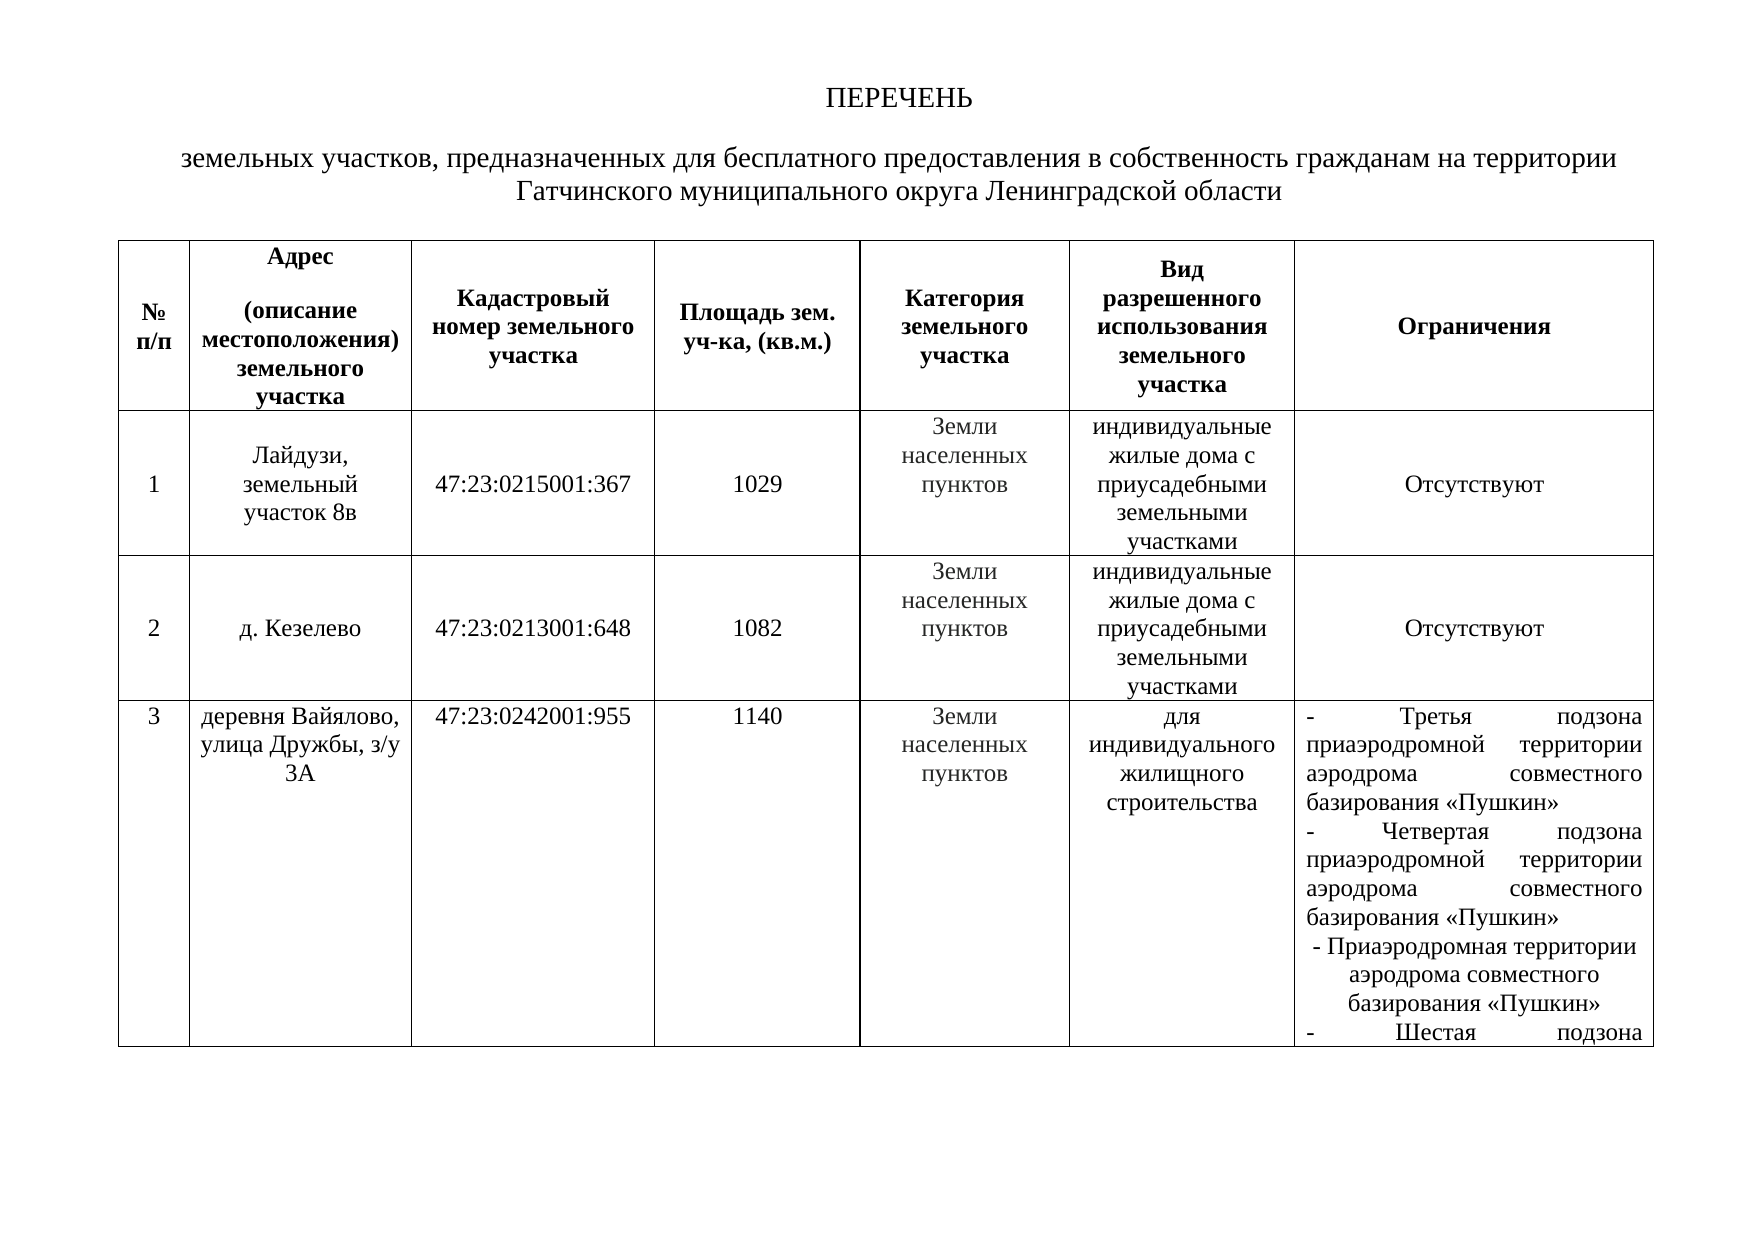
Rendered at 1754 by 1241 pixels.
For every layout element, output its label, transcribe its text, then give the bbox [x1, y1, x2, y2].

table_cell 47:23:0242001:955 [412, 701, 654, 1046]
table_cell 1 [119, 411, 189, 555]
text ПЕРЕЧЕНЬ [118, 80, 1680, 114]
table_header Категория земельного участка [861, 241, 1069, 410]
table_cell 1140 [655, 701, 859, 1046]
table_cell Земли населенных пунктов [861, 556, 1069, 700]
table_cell индивидуальные жилые дома с приусадебными земельными участками [1070, 556, 1294, 700]
table_header Ограничения [1295, 241, 1653, 410]
table_header Вид разрешенного использования земельного участка [1070, 241, 1294, 410]
table_cell 1029 [655, 411, 859, 555]
table_cell индивидуальные жилые дома с приусадебными земельными участками [1070, 411, 1294, 555]
table_header Адрес (описание местоположения) земельного участка [190, 241, 411, 410]
table_header Кадастровый номер земельного участка [412, 241, 654, 410]
table_cell Земли населенных пунктов [861, 411, 1069, 555]
table_cell Отсутствуют [1295, 411, 1653, 555]
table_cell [190, 701, 411, 1046]
table_header № п/п [119, 241, 189, 410]
table_cell 3 [119, 701, 189, 1046]
table_cell 47:23:0215001:367 [412, 411, 654, 555]
table_cell 2 [119, 556, 189, 700]
table_cell Лайдузи, земельный участок 8в [190, 411, 411, 555]
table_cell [1295, 701, 1653, 1046]
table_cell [1070, 701, 1294, 1046]
table_cell д. Кезелево [190, 556, 411, 700]
table_header Площадь зем. уч-ка, (кв.м.) [655, 241, 859, 410]
table_cell Отсутствуют [1295, 556, 1653, 700]
text земельных участков, предназначенных для бесплатного предоставления в собственность гражданам на территории Гатчинского муниципального округа Ленинградской области [118, 140, 1680, 207]
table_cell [861, 701, 1069, 1046]
table_cell 47:23:0213001:648 [412, 556, 654, 700]
table_cell 1082 [655, 556, 859, 700]
